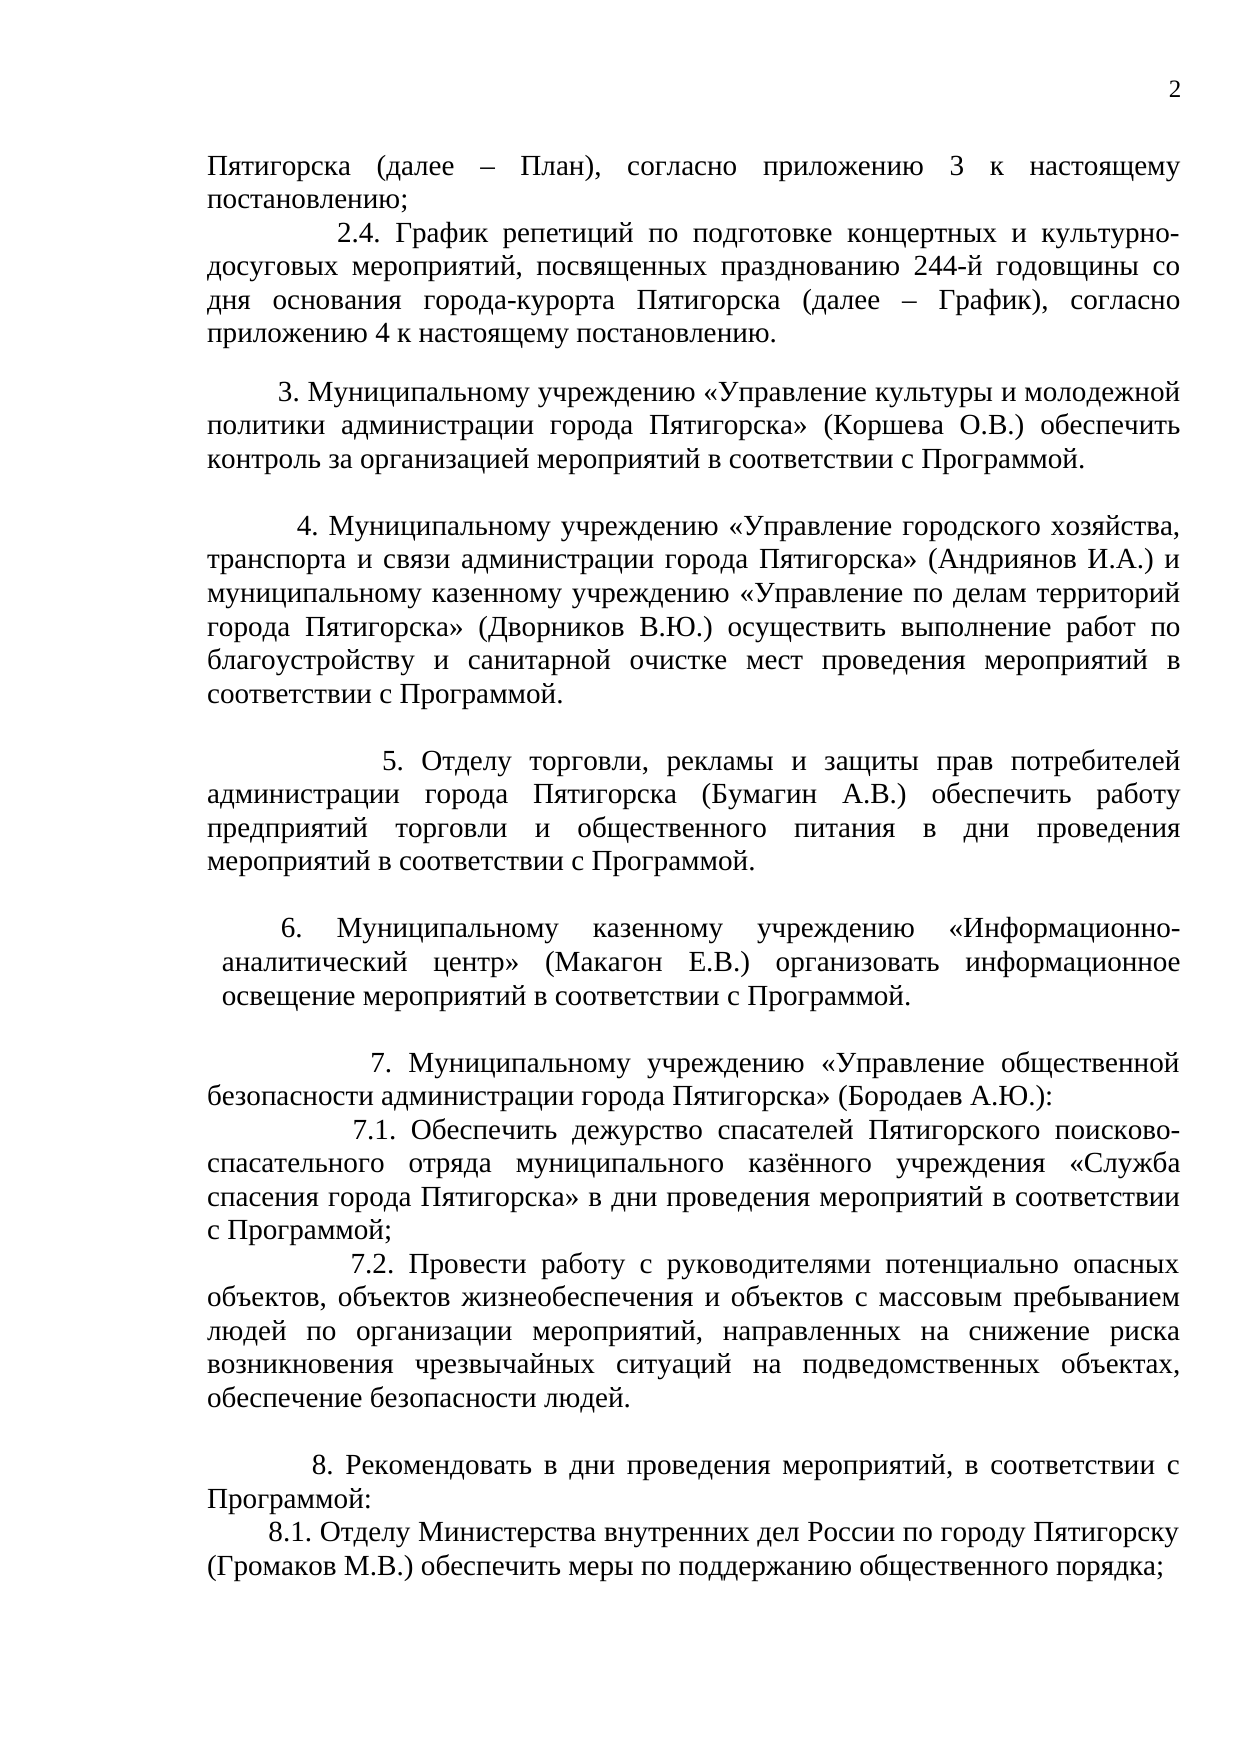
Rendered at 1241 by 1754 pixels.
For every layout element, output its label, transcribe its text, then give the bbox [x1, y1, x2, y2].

list 7. Муниципальному учреждению «Управление общественной безопасности администрации города Пятигорска» (Бородаев А.Ю.): [207, 1045, 1181, 1112]
list 6. Муниципальному казенному учреждению «Информационно-аналитический центр» (Макагон Е.В.) организовать информационное освещение мероприятий в соответствии с Программой. [222, 911, 1181, 1011]
list 7.1. Обеспечить дежурство спасателей Пятигорского поисково-спасательного отряда муниципального казённого учреждения «Служба спасения города Пятигорска» в дни проведения мероприятий в соответствии с Программой; [207, 1112, 1181, 1246]
text 3. Муниципальному учреждению «Управление культуры и молодежной политики администрации города Пятигорска» (Коршева О.В.) обеспечить контроль за организацией мероприятий в соответствии с Программой. [207, 374, 1181, 474]
text 2.4. График репетиций по подготовке концертных и культурно-досуговых мероприятий, посвященных празднованию 244-й годовщины со дня основания города-курорта Пятигорска (далее – График), согласно приложению 4 к настоящему постановлению. [207, 215, 1181, 349]
list 5. Отделу торговли, рекламы и защиты прав потребителей администрации города Пятигорска (Бумагин А.В.) обеспечить работу предприятий торговли и общественного питания в дни проведения мероприятий в соответствии с Программой. [207, 743, 1181, 877]
list 8. Рекомендовать в дни проведения мероприятий, в соответствии с Программой: [207, 1447, 1181, 1514]
text 4. Муниципальному учреждению «Управление городского хозяйства, транспорта и связи администрации города Пятигорска» (Андриянов И.А.) и муниципальному казенному учреждению «Управление по делам территорий города Пятигорска» (Дворников В.Ю.) осуществить выполнение работ по благоустройству и санитарной очистке мест проведения мероприятий в соответствии с Программой. [207, 508, 1181, 709]
list 7.2. Провести работу с руководителями потенциально опасных объектов, объектов жизнеобеспечения и объектов с массовым пребыванием людей по организации мероприятий, направленных на снижение риска возникновения чрезвычайных ситуаций на подведомственных объектах, обеспечение безопасности людей. [207, 1246, 1181, 1414]
list 8.1. Отделу Министерства внутренних дел России по городу Пятигорску (Громаков М.В.) обеспечить меры по поддержанию общественного порядка; [207, 1514, 1181, 1581]
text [207, 148, 1181, 215]
